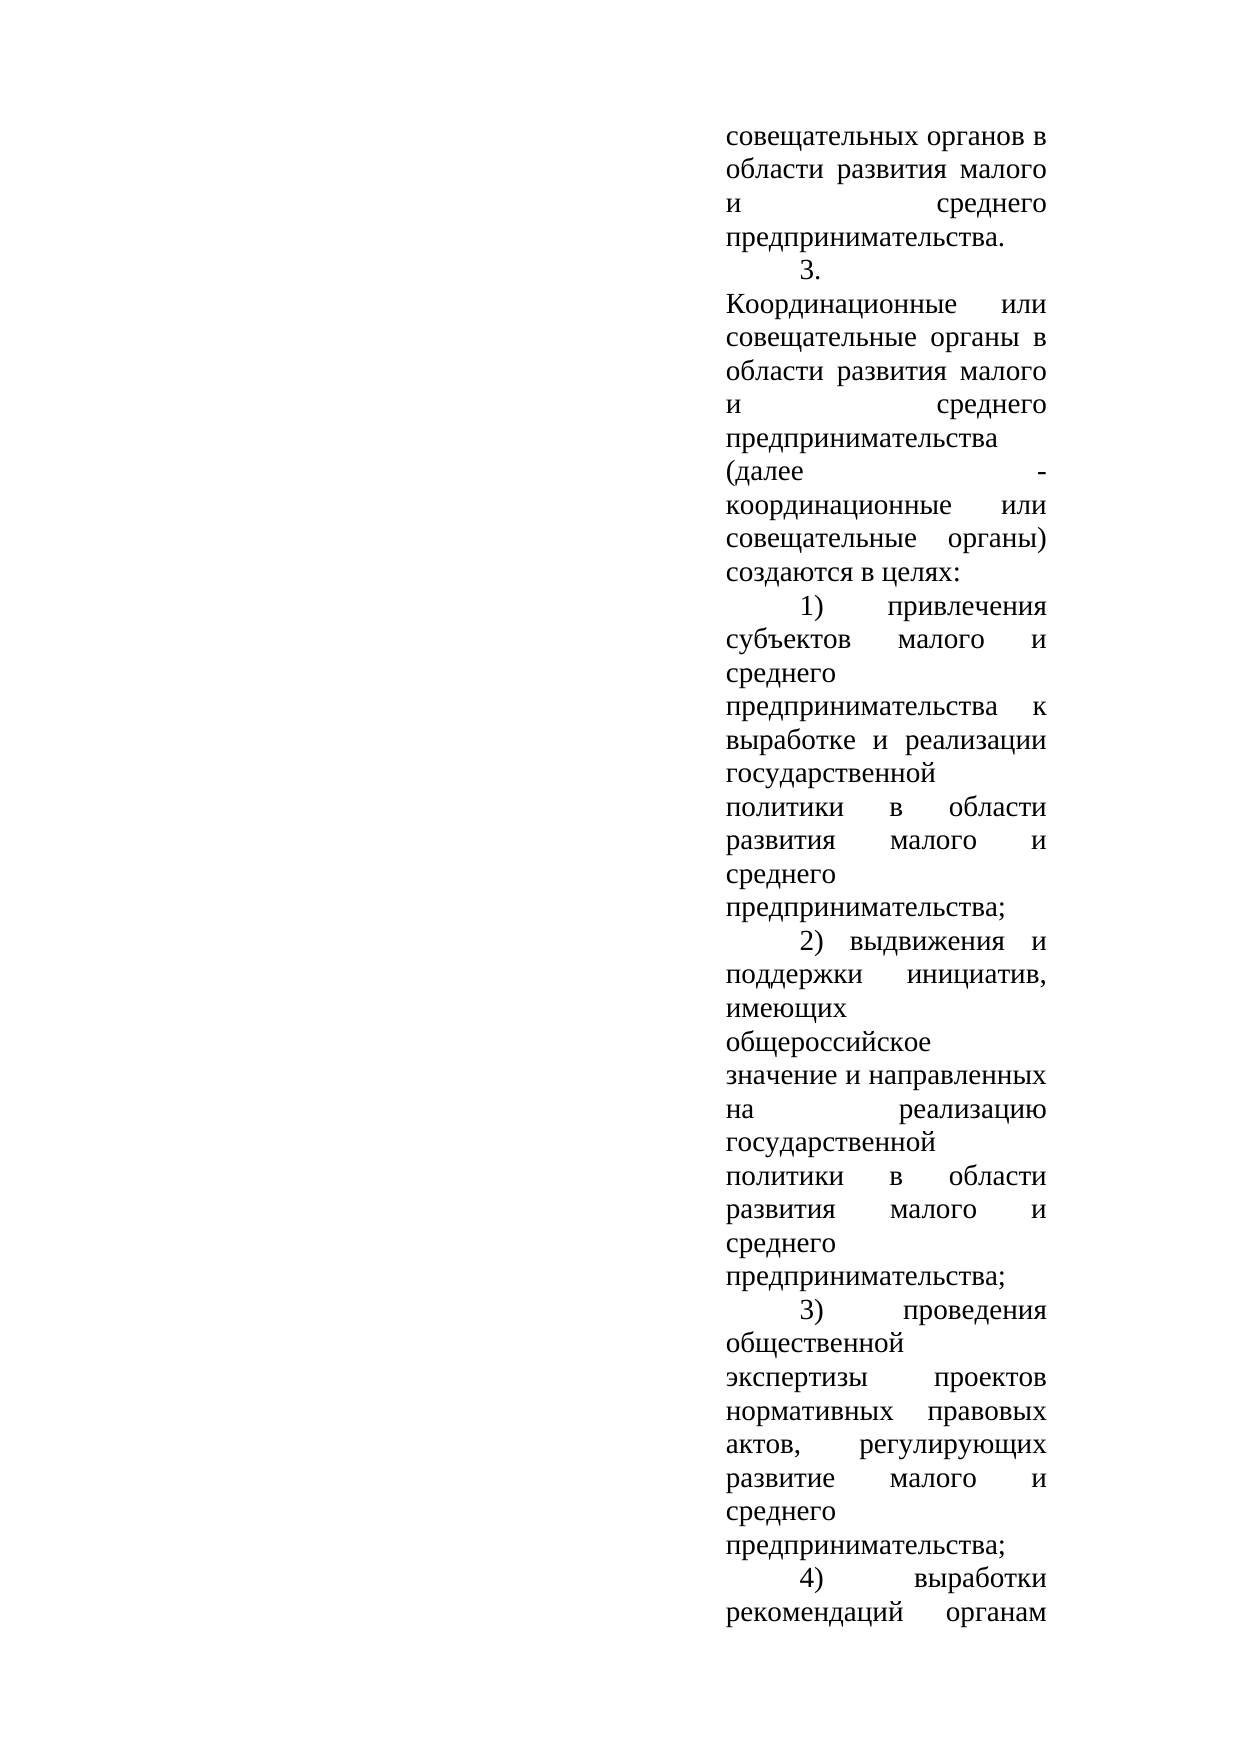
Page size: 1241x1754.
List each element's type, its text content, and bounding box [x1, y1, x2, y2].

text 3. Координационные или совещательные органы в области развития малого и среднего предпринимательства (далее - координационные или совещательные органы) создаются в целях: [726, 252, 1047, 588]
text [726, 118, 1047, 252]
text 3) проведения общественной экспертизы проектов нормативных правовых актов, регулирующих развитие малого и среднего предпринимательства; [726, 1292, 1047, 1560]
text 1) привлечения субъектов малого и среднего предпринимательства к выработке и реализации государственной политики в области развития малого и среднего предпринимательства; [726, 588, 1047, 923]
text 2) выдвижения и поддержки инициатив, имеющих общероссийское значение и направленных на реализацию государственной политики в области развития малого и среднего предпринимательства; [726, 923, 1047, 1292]
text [726, 1560, 1047, 1627]
